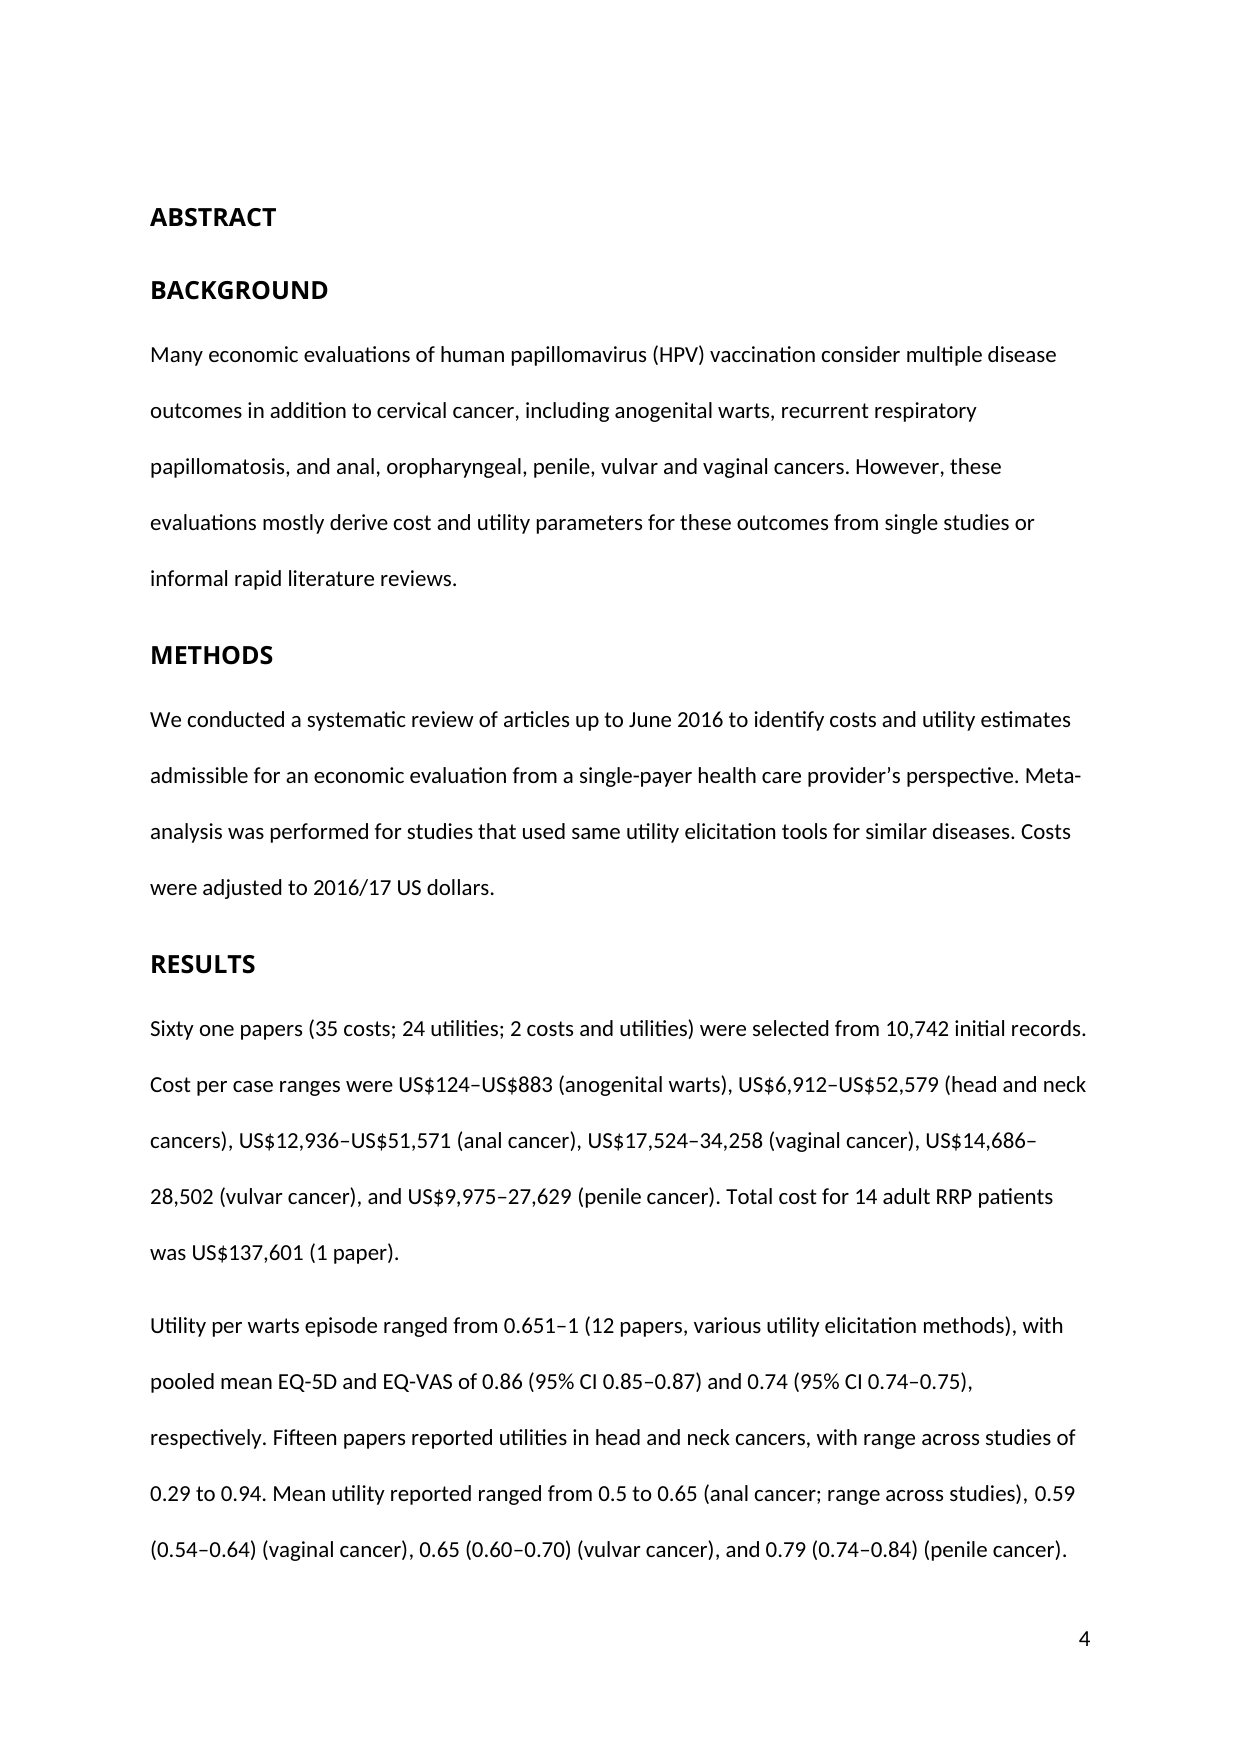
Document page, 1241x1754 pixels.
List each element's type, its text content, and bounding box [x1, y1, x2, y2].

text We conducted a systematic review of articles up to June 2016 to identify costs and utility estimates admissible for an economic evaluation from a single-payer health care provider’s perspective. Meta-analysis was performed for studies that used same utility elicitation tools for similar diseases. Costs were adjusted to 2016/17 US dollars. [150, 705, 1090, 902]
subtitle BACKGROUND [150, 272, 1090, 306]
text Utility per warts episode ranged from 0.651–1 (12 papers, various utility elicitation methods), with pooled mean EQ-5D and EQ-VAS of 0.86 (95% CI 0.85–0.87) and 0.74 (95% CI 0.74–0.75), respectively. Fifteen papers reported utilities in head and neck cancers, with range across studies of 0.29 to 0.94. Mean utility reported ranged from 0.5 to 0.65 (anal cancer; range across studies), 0.59 (0.54–0.64) (vaginal cancer), 0.65 (0.60–0.70) (vulvar cancer), and 0.79 (0.74–0.84) (penile cancer). [150, 1311, 1090, 1563]
subtitle METHODS [150, 637, 1090, 671]
text Sixty one papers (35 costs; 24 utilities; 2 costs and utilities) were selected from 10,742 initial records. Cost per case ranges were US$124–US$883 (anogenital warts), US$6,912–US$52,579 (head and neck cancers), US$12,936–US$51,571 (anal cancer), US$17,524–34,258 (vaginal cancer), US$14,686–28,502 (vulvar cancer), and US$9,975–27,629 (penile cancer). Total cost for 14 adult RRP patients was US$137,601 (1 paper). [150, 1014, 1090, 1267]
subtitle Abstract [150, 200, 1090, 234]
subtitle RESULTS [150, 946, 1090, 980]
text Many economic evaluations of human papillomavirus (HPV) vaccination consider multiple disease outcomes in addition to cervical cancer, including anogenital warts, recurrent respiratory papillomatosis, and anal, oropharyngeal, penile, vulvar and vaginal cancers. However, these evaluations mostly derive cost and utility parameters for these outcomes from single studies or informal rapid literature reviews. [150, 340, 1090, 593]
